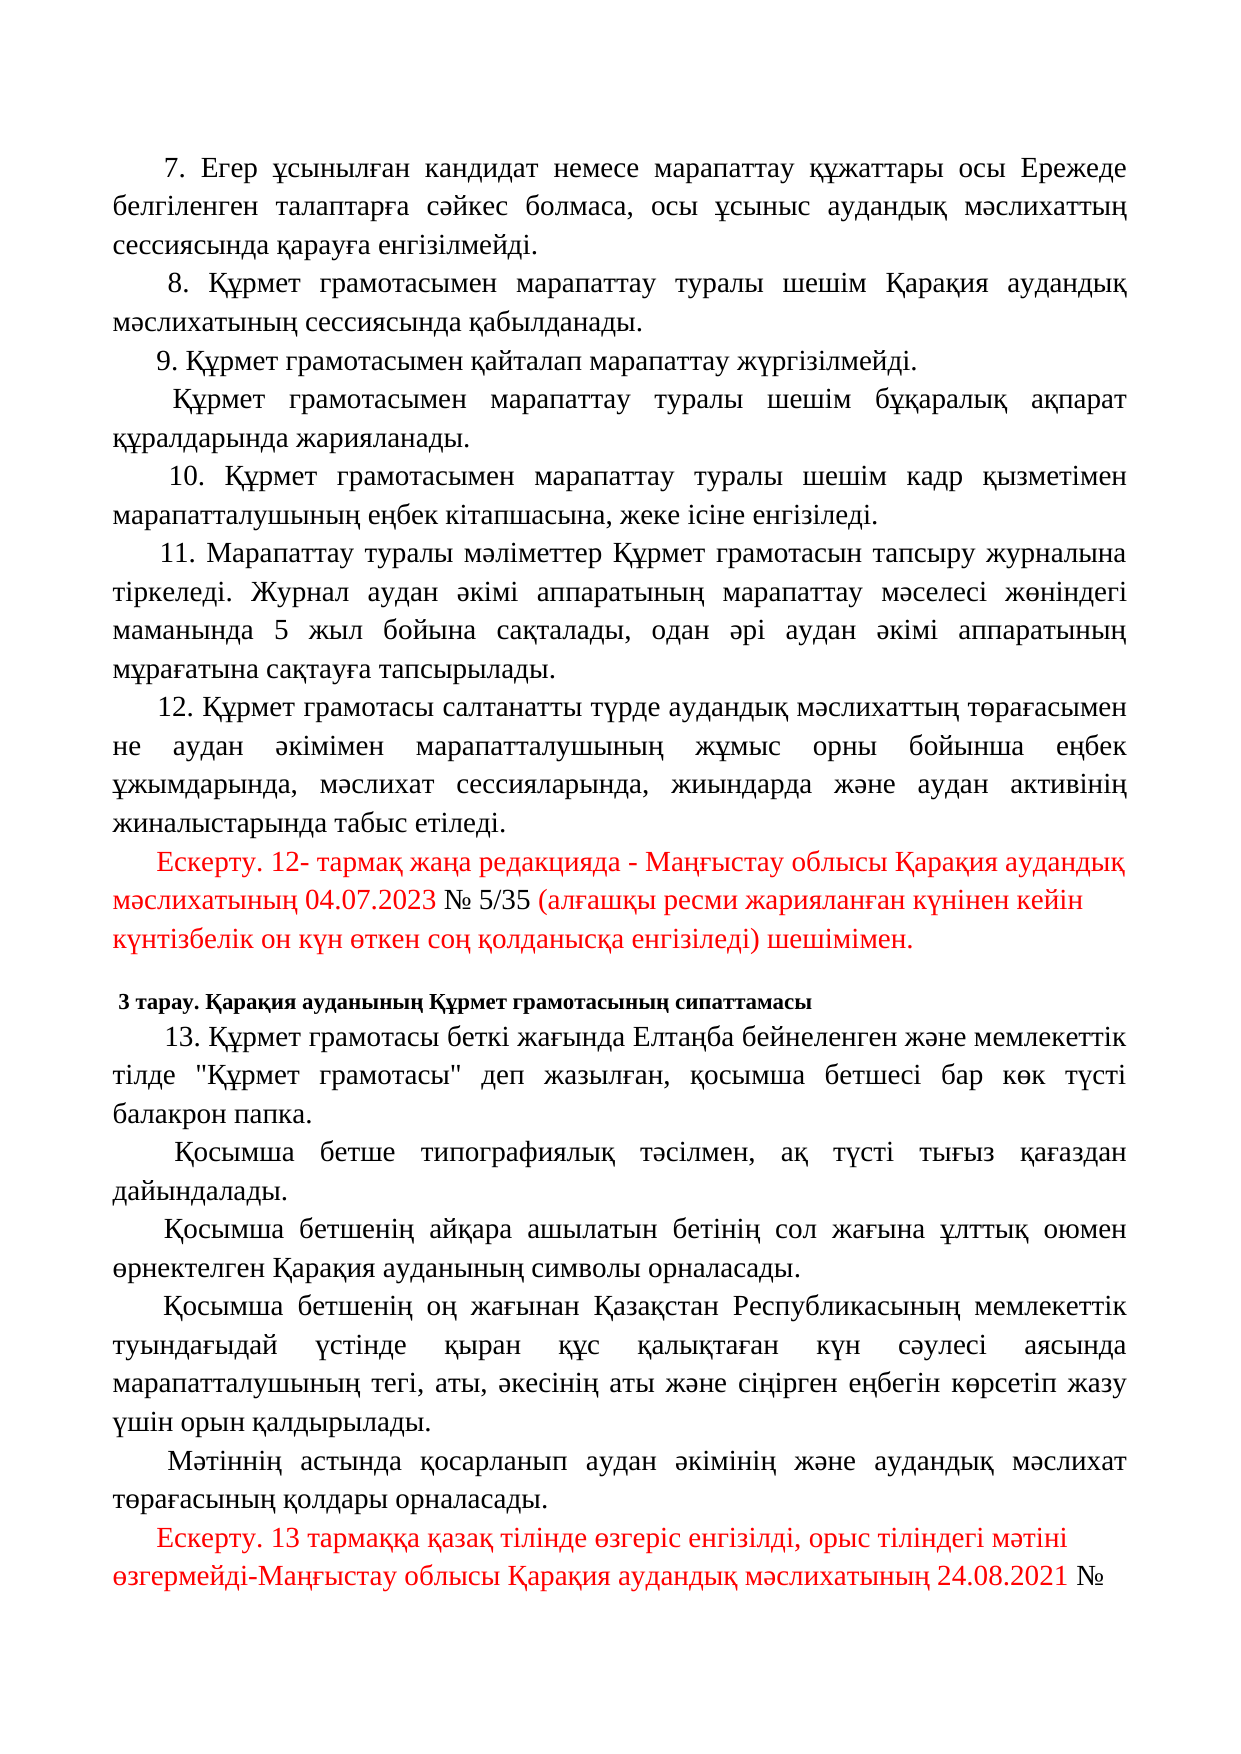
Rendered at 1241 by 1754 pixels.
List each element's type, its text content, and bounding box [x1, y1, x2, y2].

text 7. Егер ұсынылған кандидат немесе марапаттау құжаттары осы Ережеде белгіленген талаптарға сәйкес болмаса, осы ұсыныс аудандық мәслихаттың сессиясында қарауға енгізілмейді. [112, 150, 1128, 261]
text Ескерту. 12- тармақ жаңа редакцияда - Маңғыстау облысы Қарақия аудандық мәслихатының 04.07.2023 № 5/35 (алғашқы ресми жарияланған күнінен кейін күнтізбелік он күн өткен соң қолданысқа енгізіледі) шешімімен. [112, 844, 1128, 984]
text Қосымша бетшенің айқара ашылатын бетінің сол жағына ұлттық оюмен өрнектелген Қарақия ауданының символы орналасады. [112, 1211, 1128, 1283]
text 11. Марапаттау туралы мәліметтер Құрмет грамотасын тапсыру журналына тіркеледі. Журнал аудан әкімі аппаратының марапаттау мәселесі жөніндегі маманында 5 жыл бойына сақталады, одан әрі аудан әкімі аппаратының мұрағатына сақтауға тапсырылады. [112, 535, 1128, 684]
text 12. Құрмет грамотасы салтанатты түрде аудандық мәслихаттың төрағасымен не аудан әкімімен марапатталушының жұмыс орны бойынша еңбек ұжымдарында, мәслихат сессияларында, жиындарда және аудан активінің жиналыстарында табыс етіледі. [112, 689, 1128, 839]
text 13. Құрмет грамотасы беткі жағында Елтаңба бейнеленген және мемлекеттік тілде "Құрмет грамотасы" деп жазылған, қосымша бетшесі бар көк түсті балакрон папка. [112, 1019, 1128, 1129]
text Мәтіннің астында қосарланып аудан әкімінің және аудандық мәслихат төрағасының қолдары орналасады. [112, 1443, 1128, 1515]
text Құрмет грамотасымен марапаттау туралы шешім бұқаралық ақпарат құралдарында жарияланады. [112, 381, 1128, 453]
text 3 тарау. Қарақия ауданының Құрмет грамотасының сипаттамасы [112, 988, 1128, 1015]
text 9. Құрмет грамотасымен қайталап марапаттау жүргізілмейді. [112, 343, 1128, 376]
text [112, 1520, 1128, 1592]
text 10. Құрмет грамотасымен марапаттау туралы шешім кадр қызметімен марапатталушының еңбек кітапшасына, жеке ісіне енгізіледі. [112, 458, 1128, 530]
text Қосымша бетше типографиялық тәсілмен, ақ түсті тығыз қағаздан дайындалады. [112, 1134, 1128, 1206]
text 8. Құрмет грамотасымен марапаттау туралы шешім Қарақия аудандық мәслихатының сессиясында қабылданады. [112, 266, 1128, 338]
text Қосымша бетшенің оң жағынан Қазақстан Республикасының мемлекеттік туындағыдай үстінде қыран құс қалықтаған күн сәулесі аясында марапатталушының тегі, аты, әкесінің аты және сіңірген еңбегін көрсетіп жазу үшін орын қалдырылады. [112, 1288, 1128, 1438]
